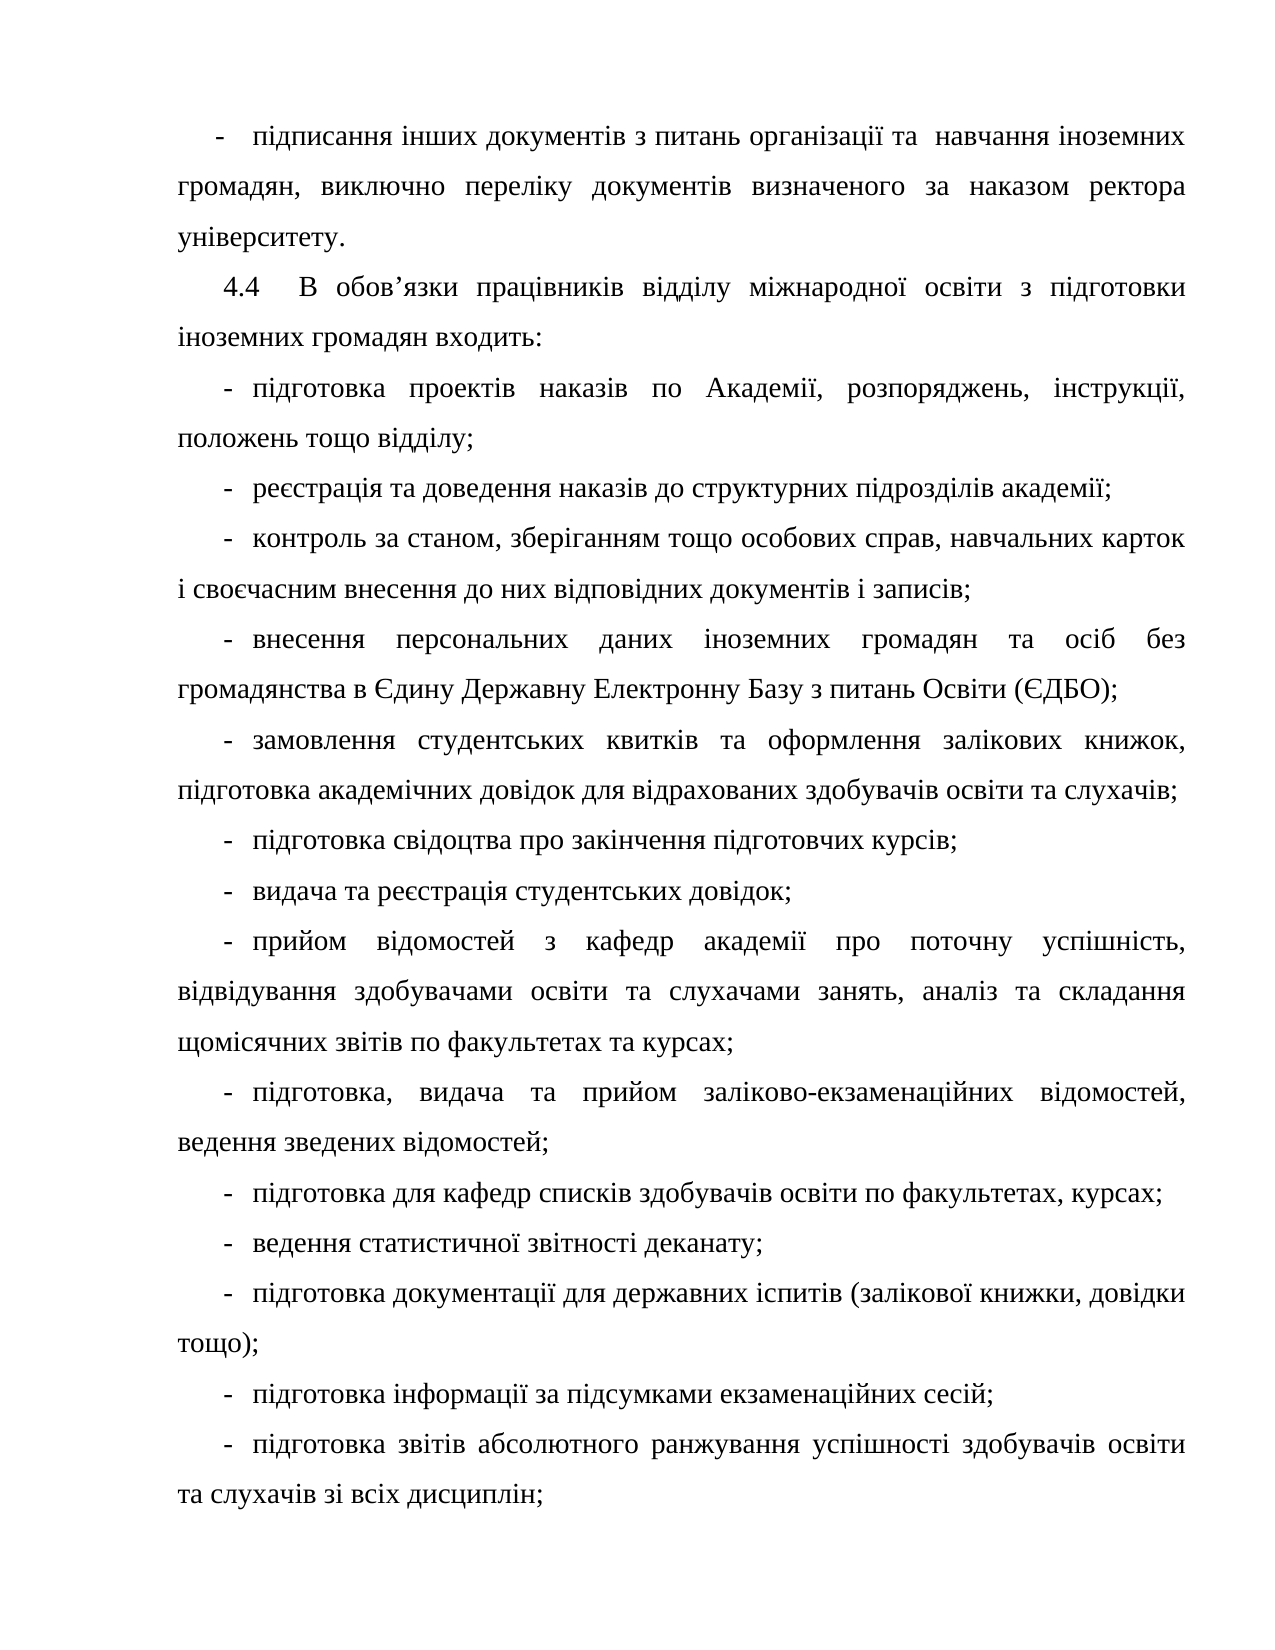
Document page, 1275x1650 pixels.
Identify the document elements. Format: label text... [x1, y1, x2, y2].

list В обов’язки працівників відділу міжнародної освіти з підготовки іноземних громадян входить: [177, 269, 1186, 353]
list підготовка свідоцтва про закінчення підготовчих курсів; [177, 822, 1186, 856]
list підготовка документації для державних іспитів (залікової книжки, довідки тощо); [177, 1275, 1186, 1359]
list підготовка звітів абсолютного ранжування успішності здобувачів освіти та слухачів зі всіх дисциплін; [177, 1426, 1186, 1510]
list контроль за станом, зберіганням тощо особових справ, навчальних карток і своєчасним внесення до них відповідних документів і записів; [177, 521, 1186, 604]
list внесення персональних даних іноземних громадян та осіб без громадянства в Єдину Державну Електронну Базу з питань Освіти (ЄДБО); [177, 621, 1186, 705]
list підготовка, видача та прийом заліково-екзаменаційних відомостей, ведення зведених відомостей; [177, 1074, 1186, 1158]
list прийом відомостей з кафедр академії про поточну успішність, відвідування здобувачами освіти та слухачами занять, аналіз та складання щомісячних звітів по факультетах та курсах; [177, 923, 1186, 1057]
list замовлення студентських квитків та оформлення залікових книжок, підготовка академічних довідок для відрахованих здобувачів освіти та слухачів; [177, 722, 1186, 806]
list підписання інших документів з питань організації та навчання іноземних громадян, виключно переліку документів визначеного за наказом ректора університету. [177, 118, 1186, 252]
list ведення статистичної звітності деканату; [177, 1225, 1186, 1258]
list підготовка інформації за підсумками екзаменаційних сесій; [177, 1376, 1186, 1409]
list підготовка проектів наказів по Академії, розпоряджень, інструкції, положень тощо відділу; [177, 370, 1186, 453]
list видача та реєстрація студентських довідок; [177, 873, 1186, 906]
list підготовка для кафедр списків здобувачів освіти по факультетах, курсах; [177, 1175, 1186, 1208]
list реєстрація та доведення наказів до структурних підрозділів академії; [177, 470, 1186, 504]
